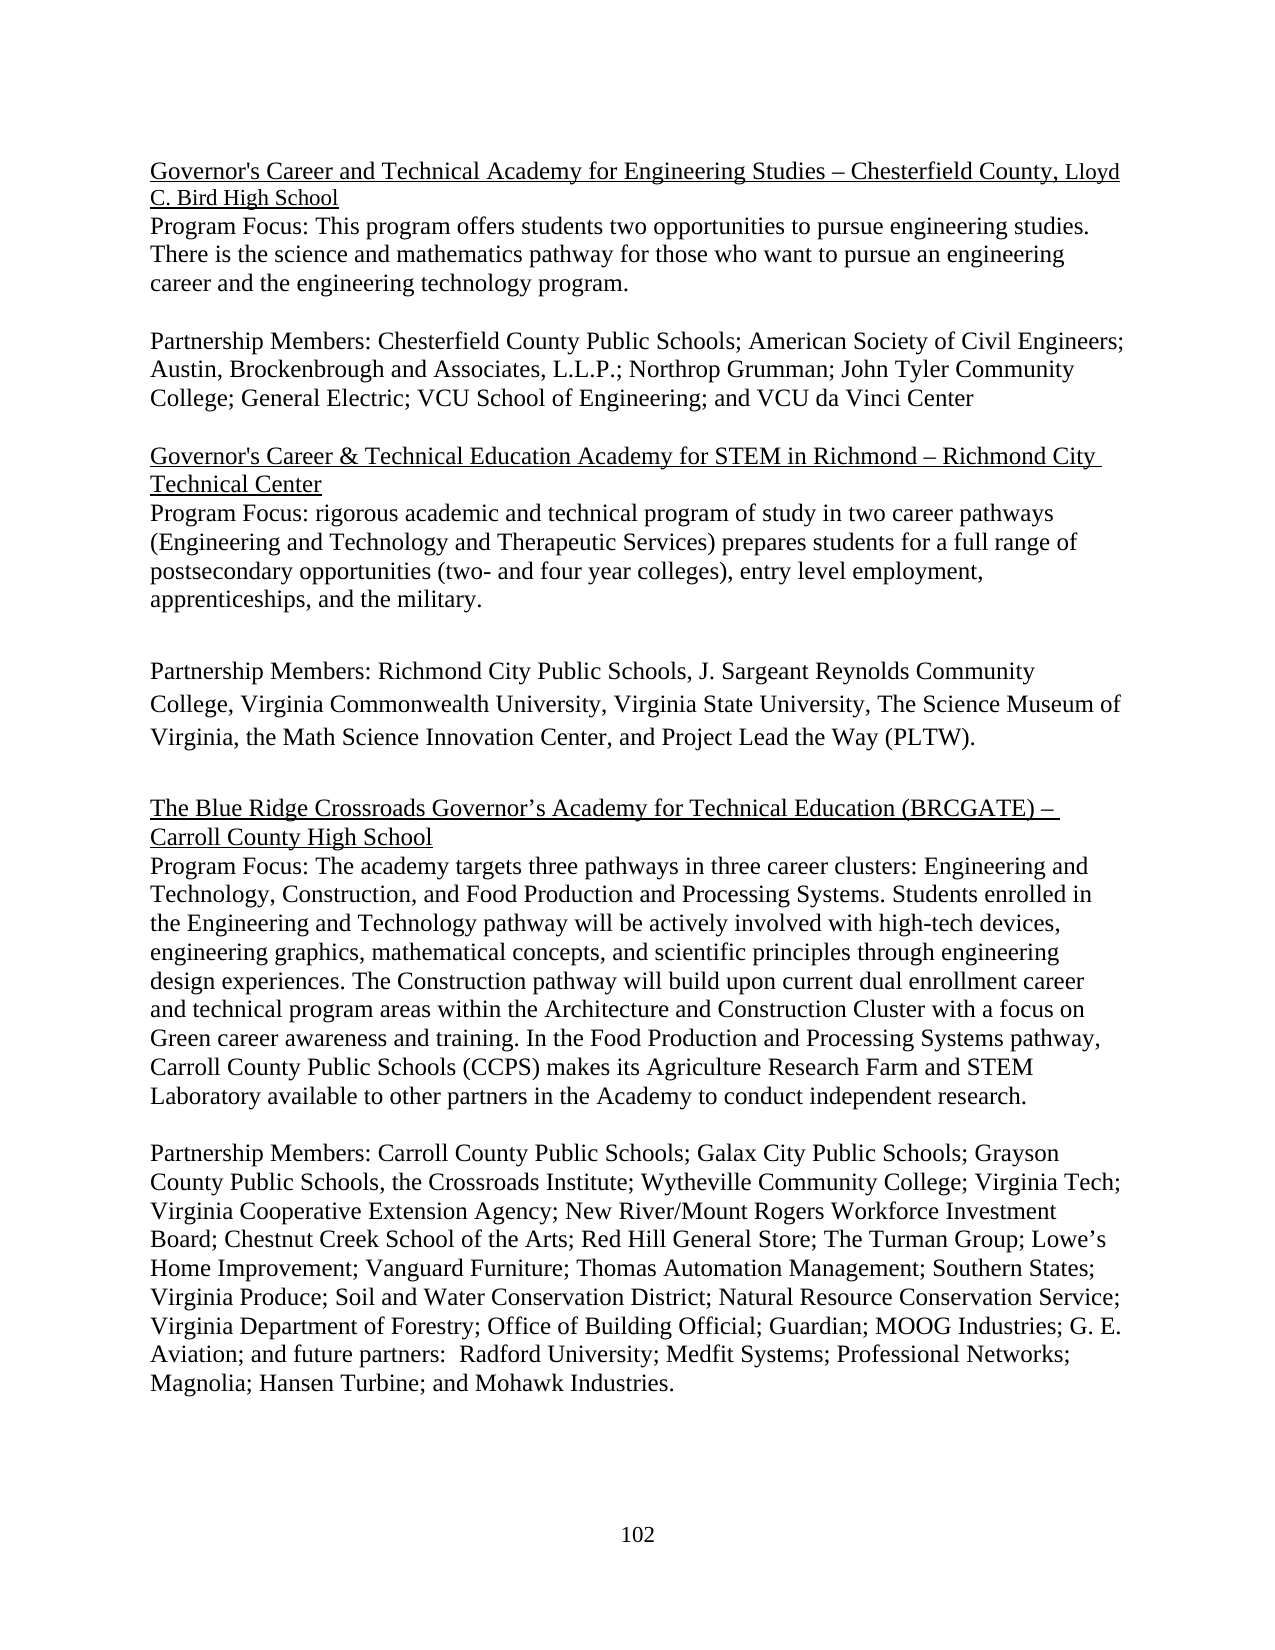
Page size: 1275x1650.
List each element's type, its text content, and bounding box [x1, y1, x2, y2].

text Governor's Career & Technical Education Academy for STEM in Richmond – Richmond City Technical Center [150, 441, 1125, 498]
text Governor's Career and Technical Academy for Engineering Studies – Chesterfield County, Lloyd C. Bird High School [150, 156, 1125, 211]
text Program Focus: The academy targets three pathways in three career clusters: Engineering and Technology, Construction, and Food Production and Processing Systems. Students enrolled in the Engineering and Technology pathway will be actively involved with high-tech devices, engineering graphics, mathematical concepts, and scientific principles through engineering design experiences. The Construction pathway will build upon current dual enrollment career and technical program areas within the Architecture and Construction Cluster with a focus on Green career awareness and training. In the Food Production and Processing Systems pathway, Carroll County Public Schools (CCPS) makes its Agriculture Research Farm and STEM Laboratory available to other partners in the Academy to conduct independent research. [150, 851, 1125, 1109]
text Partnership Members: Chesterfield County Public Schools; American Society of Civil Engineers; Austin, Brockenbrough and Associates, L.L.P.; Northrop Grumman; John Tyler Community College; General Electric; VCU School of Engineering; and VCU da Vinci Center [150, 326, 1125, 412]
text Program Focus: rigorous academic and technical program of study in two career pathways (Engineering and Technology and Therapeutic Services) prepares students for a full range of postsecondary opportunities (two- and four year colleges), entry level employment, apprenticeships, and the military. [150, 498, 1125, 613]
text Program Focus: This program offers students two opportunities to pursue engineering studies. There is the science and mathematics pathway for those who want to pursue an engineering career and the engineering technology program. [150, 211, 1125, 297]
text The Blue Ridge Crossroads Governor’s Academy for Technical Education (BRCGATE) – Carroll County High School [150, 793, 1125, 851]
text Partnership Members: Richmond City Public Schools, J. Sargeant Reynolds Community College, Virginia Commonwealth University, Virginia State University, The Science Museum of Virginia, the Math Science Innovation Center, and Project Lead the Way (PLTW). [150, 656, 1125, 751]
text Partnership Members: Carroll County Public Schools; Galax City Public Schools; Grayson County Public Schools, the Crossroads Institute; Wytheville Community College; Virginia Tech; Virginia Cooperative Extension Agency; New River/Mount Rogers Workforce Investment Board; Chestnut Creek School of the Arts; Red Hill General Store; The Turman Group; Lowe’s Home Improvement; Vanguard Furniture; Thomas Automation Management; Southern States; Virginia Produce; Soil and Water Conservation District; Natural Resource Conservation Service; Virginia Department of Forestry; Office of Building Official; Guardian; MOOG Industries; G. E. Aviation; and future partners: Radford University; Medfit Systems; Professional Networks; Magnolia; Hansen Turbine; and Mohawk Industries. [150, 1138, 1125, 1397]
